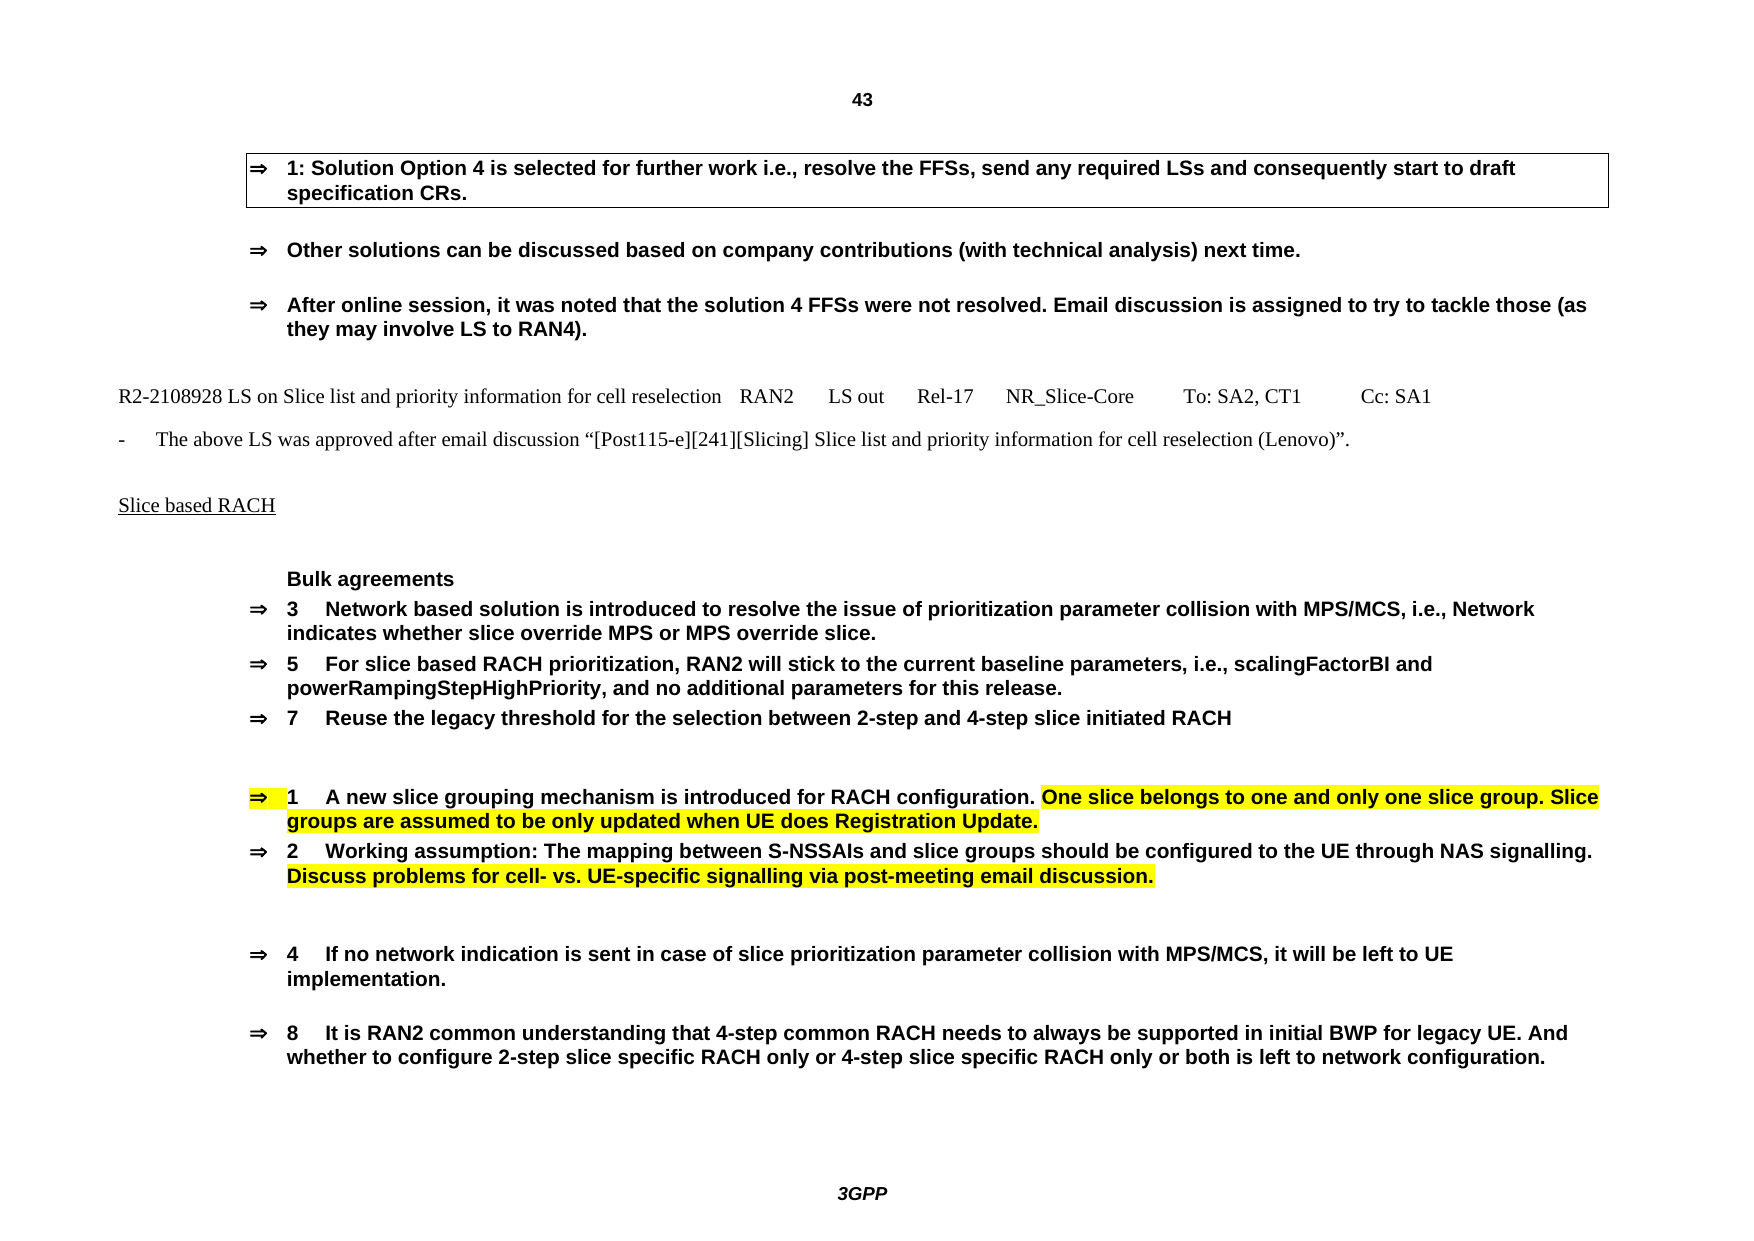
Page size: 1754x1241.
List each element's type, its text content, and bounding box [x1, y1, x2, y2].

text Slice based RACH [118, 493, 1606, 517]
list The above LS was approved after email discussion “[Post115-e][241][Slicing] Slice list and priority information for cell reselection (Lenovo)”. [118, 427, 1606, 451]
list After online session, it was noted that the solution 4 FFSs were not resolved. Email discussion is assigned to try to tackle those (as they may involve LS to RAN4). [249, 292, 1606, 341]
list 1: Solution Option 4 is selected for further work i.e., resolve the FFSs, send any required LSs and consequently start to draft specification CRs. [247, 154, 1608, 207]
list Other solutions can be discussed based on company contributions (with technical analysis) next time. [249, 238, 1606, 262]
list 3 Network based solution is introduced to resolve the issue of prioritization parameter collision with MPS/MCS, i.e., Network indicates whether slice override MPS or MPS override slice. [249, 597, 1606, 645]
text R2-2108928 LS on Slice list and priority information for cell reselection RAN2 LS out Rel-17 NR_Slice-Core To: SA2, CT1 Cc: SA1 [118, 384, 1606, 408]
list 4 If no network indication is sent in case of slice prioritization parameter collision with MPS/MCS, it will be left to UE implementation. [249, 942, 1606, 990]
list 2 Working assumption: The mapping between S-NSSAIs and slice groups should be configured to the UE through NAS signalling. Discuss problems for cell- vs. UE-specific signalling via post-meeting email discussion. [249, 839, 1606, 888]
list 5 For slice based RACH prioritization, RAN2 will stick to the current baseline parameters, i.e., scalingFactorBI and powerRampingStepHighPriority, and no additional parameters for this release. [249, 651, 1606, 700]
list 8 It is RAN2 common understanding that 4-step common RACH needs to always be supported in initial BWP for legacy UE. And whether to configure 2-step slice specific RACH only or 4-step slice specific RACH only or both is left to network configuration. [249, 1021, 1606, 1069]
text Bulk agreements [287, 566, 1606, 590]
list 7 Reuse the legacy threshold for the selection between 2-step and 4-step slice initiated RACH [249, 706, 1606, 731]
list 1 A new slice grouping mechanism is introduced for RACH configuration. One slice belongs to one and only one slice group. Slice groups are assumed to be only updated when UE does Registration Update. [249, 785, 1606, 833]
